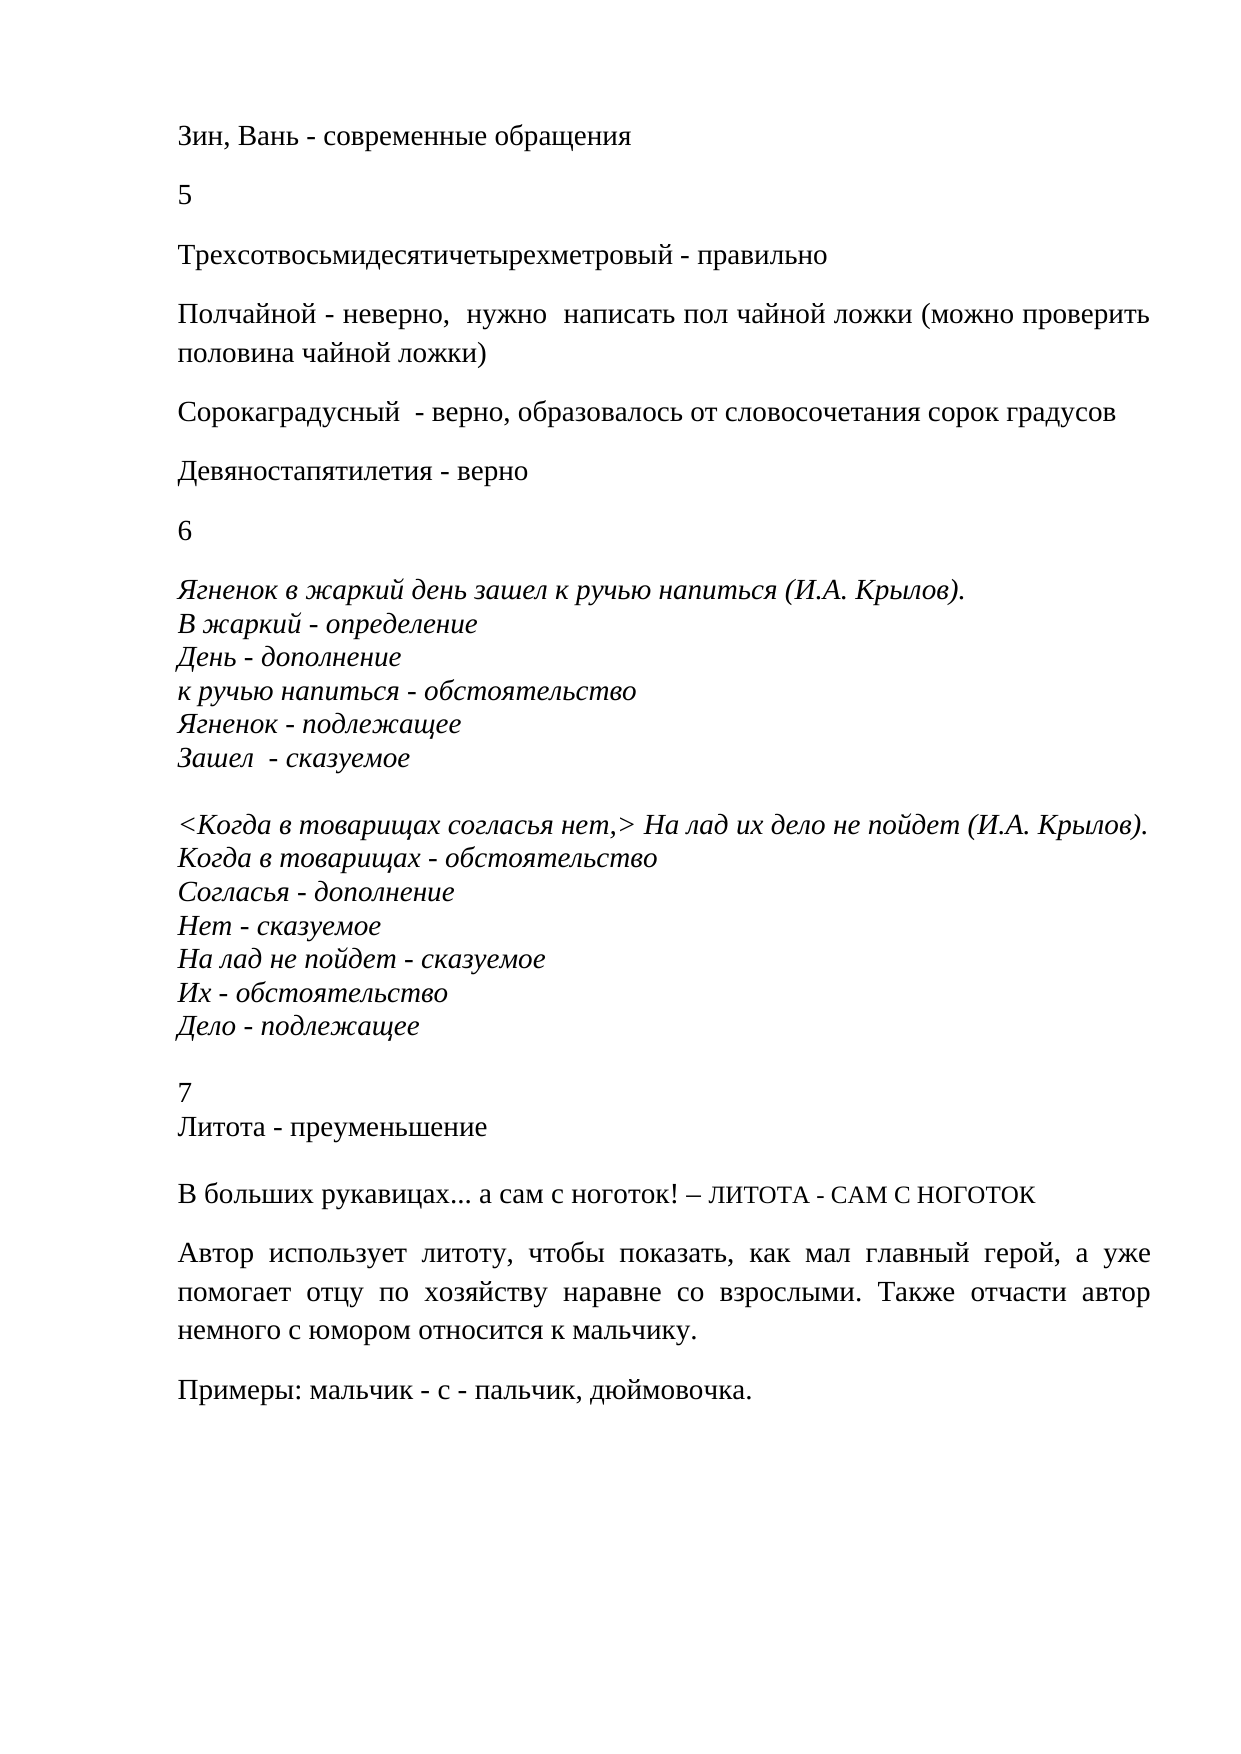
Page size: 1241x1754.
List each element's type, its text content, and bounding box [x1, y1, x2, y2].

text На лад не пойдет - сказуемое [177, 941, 1152, 975]
text День - дополнение [177, 639, 1152, 673]
text 7 [177, 1075, 1152, 1109]
text Ягненок в жаркий день зашел к ручью напиться (И.А. Крылов). [177, 572, 1152, 606]
text Литота - преуменьшение [177, 1109, 1152, 1142]
text Когда в товарищах - обстоятельство [177, 841, 1152, 874]
text Их - обстоятельство [177, 975, 1152, 1008]
text к ручью напиться - обстоятельство [177, 673, 1152, 706]
text <Когда в товарищах согласья нет,> На лад их дело не пойдет (И.А. Крылов). [177, 807, 1152, 841]
text Согласья - дополнение [177, 874, 1152, 908]
text 5 [177, 177, 1152, 211]
text 6 [177, 513, 1152, 546]
text Трехсотвосьмидесятичетырехметровый - правильно [177, 237, 1152, 270]
text Зин, Вань - современные обращения [177, 118, 1152, 152]
text Ягненок - подлежащее [177, 706, 1152, 740]
text Нет - сказуемое [177, 908, 1152, 941]
text Девяностапятилетия - верно [177, 453, 1152, 487]
text Сорокаградусный - верно, образовалось от словосочетания сорок градусов [177, 394, 1152, 428]
text В жаркий - определение [177, 606, 1152, 639]
text Автор использует литоту, чтобы показать, как мал главный герой, а уже помогает отцу по хозяйству наравне со взрослыми. Также отчасти автор немного с юмором относится к мальчику. [177, 1235, 1152, 1346]
text Примеры: мальчик - с - пальчик, дюймовочка. [177, 1372, 1152, 1405]
text Зашел - сказуемое [177, 740, 1152, 773]
text Дело - подлежащее [177, 1008, 1152, 1042]
text Полчайной - неверно, нужно написать пол чайной ложки (можно проверить половина чайной ложки) [177, 296, 1152, 368]
text В больших рукавицах... а сам с ноготок! – ЛИТОТА - САМ С НОГОТОК [177, 1176, 1152, 1209]
